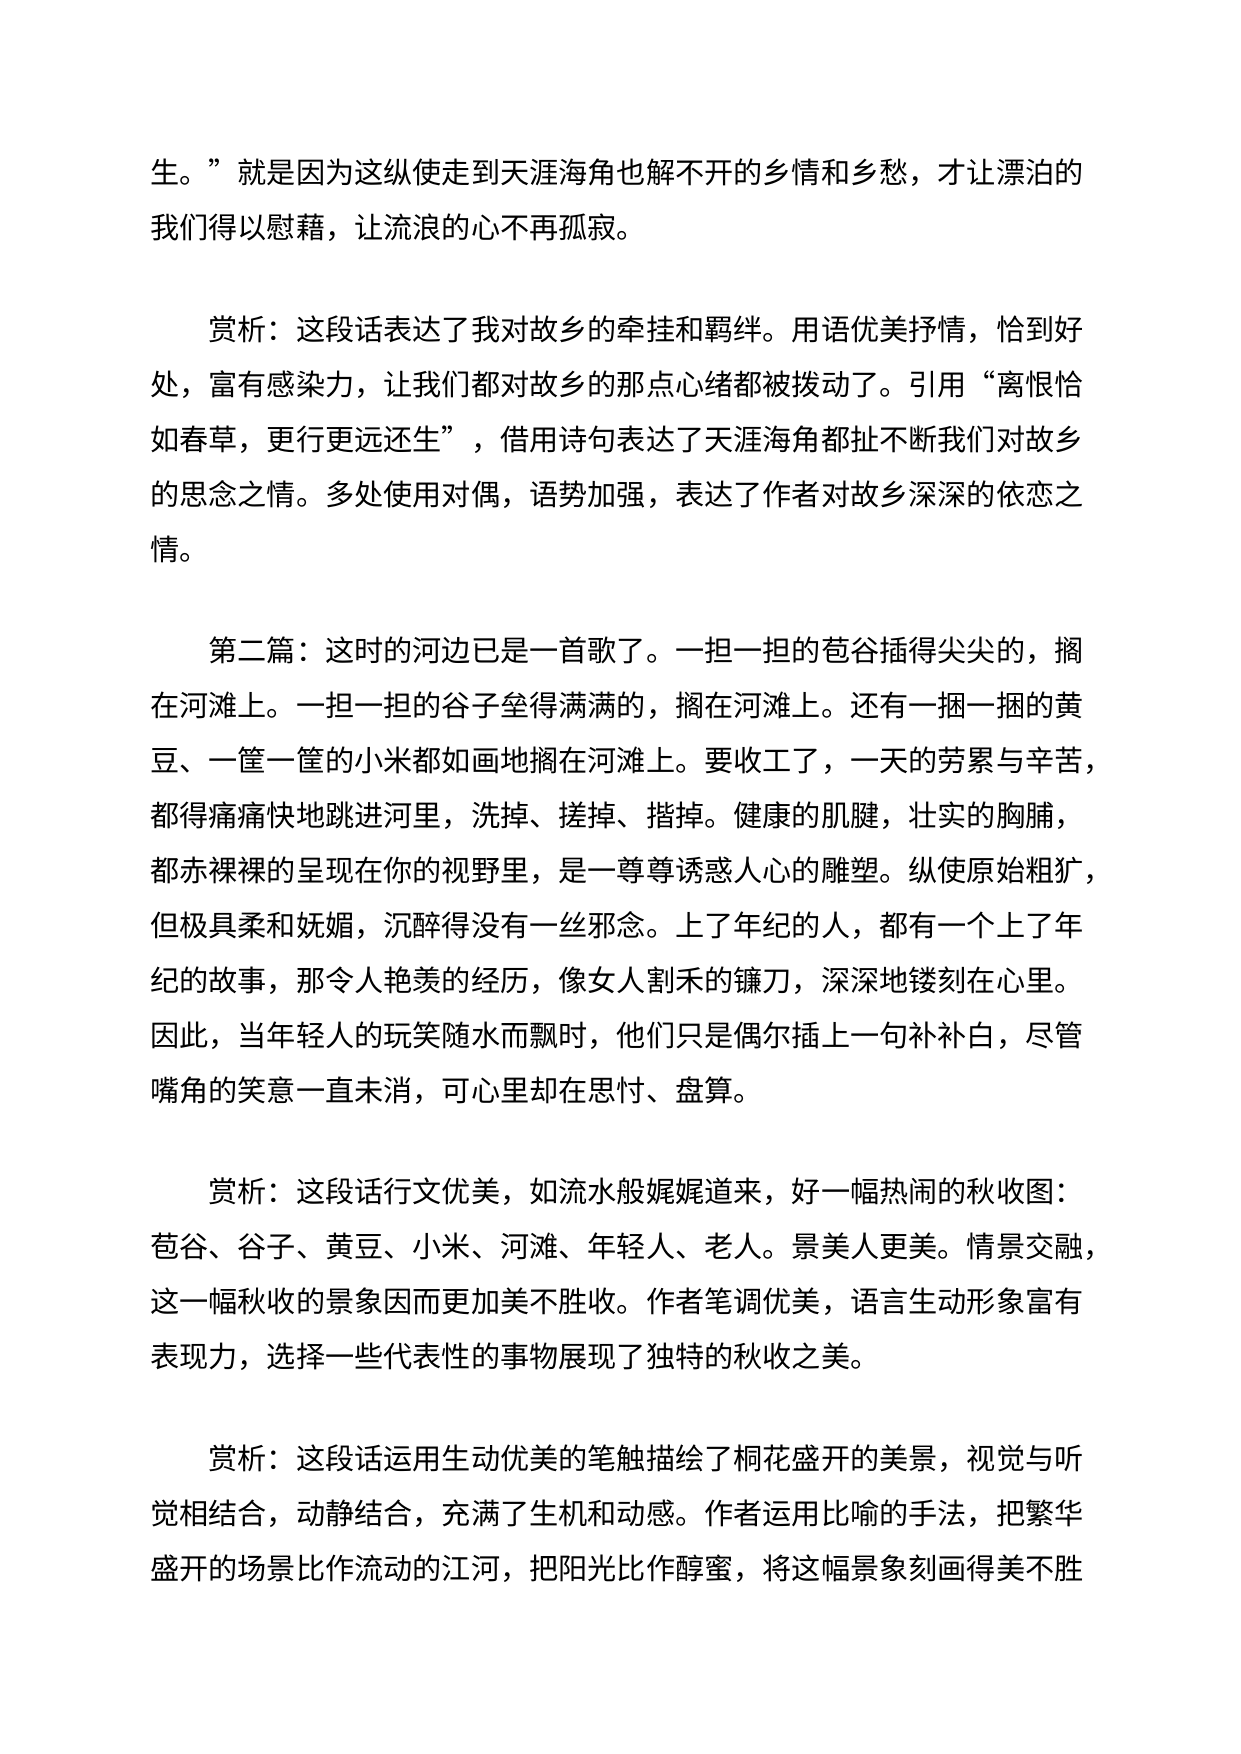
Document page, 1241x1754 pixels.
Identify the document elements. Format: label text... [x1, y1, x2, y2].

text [150, 150, 1090, 247]
text 赏析：这段话表达了我对故乡的牵挂和羁绊。用语优美抒情，恰到好处，富有感染力，让我们都对故乡的那点心绪都被拨动了。引用“离恨恰如春草，更行更远还生”，借用诗句表达了天涯海角都扯不断我们对故乡的思念之情。多处使用对偶，语势加强，表达了作者对故乡深深的依恋之情。 [150, 307, 1090, 568]
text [150, 1435, 1090, 1587]
text 第二篇：这时的河边已是一首歌了。一担一担的苞谷插得尖尖的，搁在河滩上。一担一担的谷子垒得满满的，搁在河滩上。还有一捆一捆的黄豆、一筐一筐的小米都如画地搁在河滩上。要收工了，一天的劳累与辛苦，都得痛痛快地跳进河里，洗掉、搓掉、揩掉。健康的肌腱，壮实的胸脯，都赤裸裸的呈现在你的视野里，是一尊尊诱惑人心的雕塑。纵使原始粗犷，但极具柔和妩媚，沉醉得没有一丝邪念。上了年纪的人，都有一个上了年纪的故事，那令人艳羡的经历，像女人割禾的镰刀，深深地镂刻在心里。因此，当年轻人的玩笑随水而飘时，他们只是偶尔插上一句补补白，尽管嘴角的笑意一直未消，可心里却在思忖、盘算。 [150, 628, 1090, 1109]
text 赏析：这段话行文优美，如流水般娓娓道来，好一幅热闹的秋收图：苞谷、谷子、黄豆、小米、河滩、年轻人、老人。景美人更美。情景交融，这一幅秋收的景象因而更加美不胜收。作者笔调优美，语言生动形象富有表现力，选择一些代表性的事物展现了独特的秋收之美。 [150, 1169, 1090, 1376]
